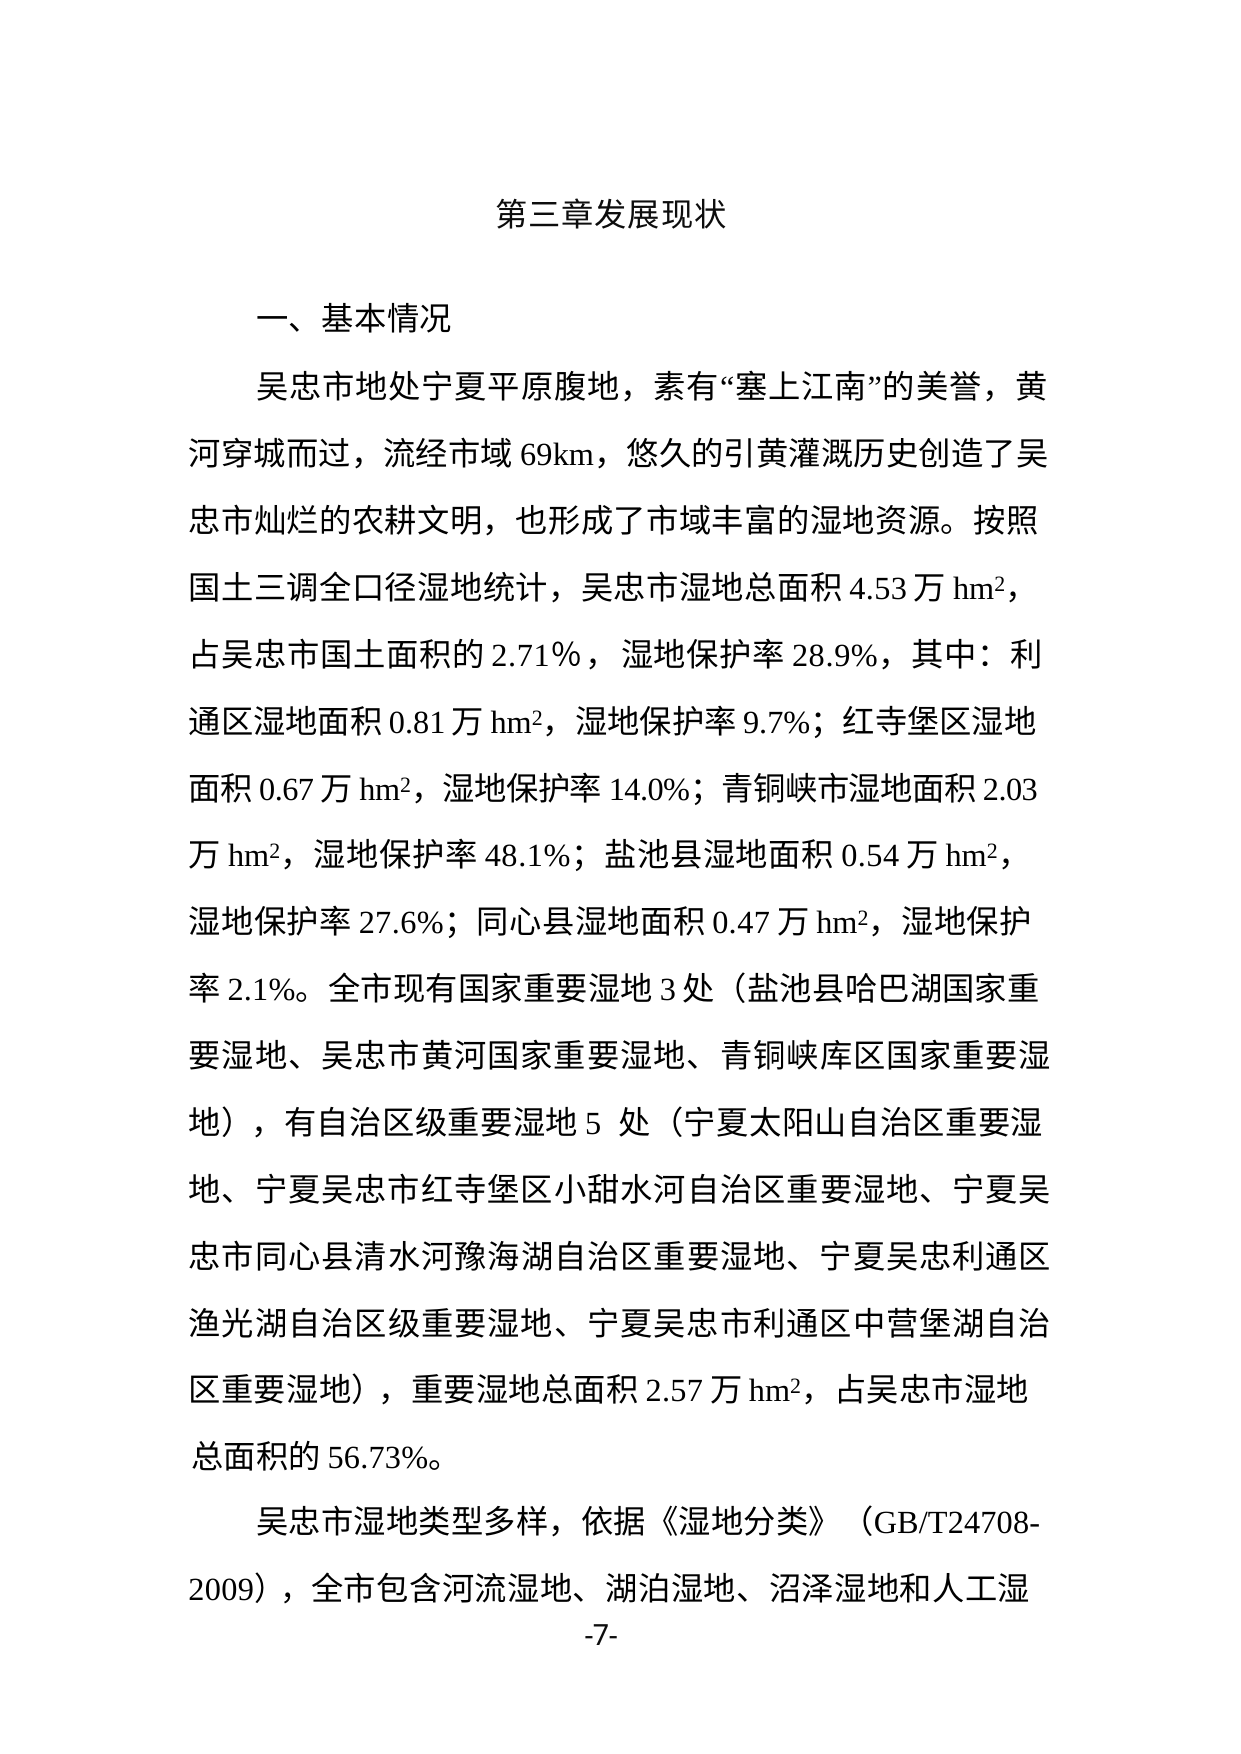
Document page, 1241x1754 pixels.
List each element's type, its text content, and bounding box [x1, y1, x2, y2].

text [188, 1496, 1053, 1610]
text 吴忠市地处宁夏平原腹地，素有“塞上江南”的美誉，黄河穿城而过，流经市域69km，悠久的引黄灌溉历史创造了吴忠市灿烂的农耕文明，也形成了市域丰富的湿地资源。按照国土三调全口径湿地统计，吴忠市湿地总面积4.53万hm2，占吴忠市国土面积的2.71％，湿地保护率28.9%，其中：利通区湿地面积0.81万hm2，湿地保护率9.7%；红寺堡区湿地面积0.67万hm2，湿地保护率14.0%；青铜峡市湿地面积2.03万hm2，湿地保护率48.1%；盐池县湿地面积0.54万hm2，湿地保护率27.6%；同心县湿地面积0.47万hm2，湿地保护率2.1%。全市现有国家重要湿地3处（盐池县哈巴湖国家重要湿地、吴忠市黄河国家重要湿地、青铜峡库区国家重要湿地），有自治区级重要湿地5 处（宁夏太阳山自治区重要湿地、宁夏吴忠市红寺堡区小甜水河自治区重要湿地、宁夏吴忠市同心县清水河豫海湖自治区重要湿地、宁夏吴忠利通区渔光湖自治区级重要湿地、宁夏吴忠市利通区中营堡湖自治区重要湿地），重要湿地总面积2.57万hm2，占吴忠市湿地 [188, 361, 1061, 1411]
text 总面积的56.73%。 [191, 1431, 1061, 1477]
text 一、基本情况 [256, 295, 1061, 339]
text 第三章发展现状 [495, 197, 1061, 234]
